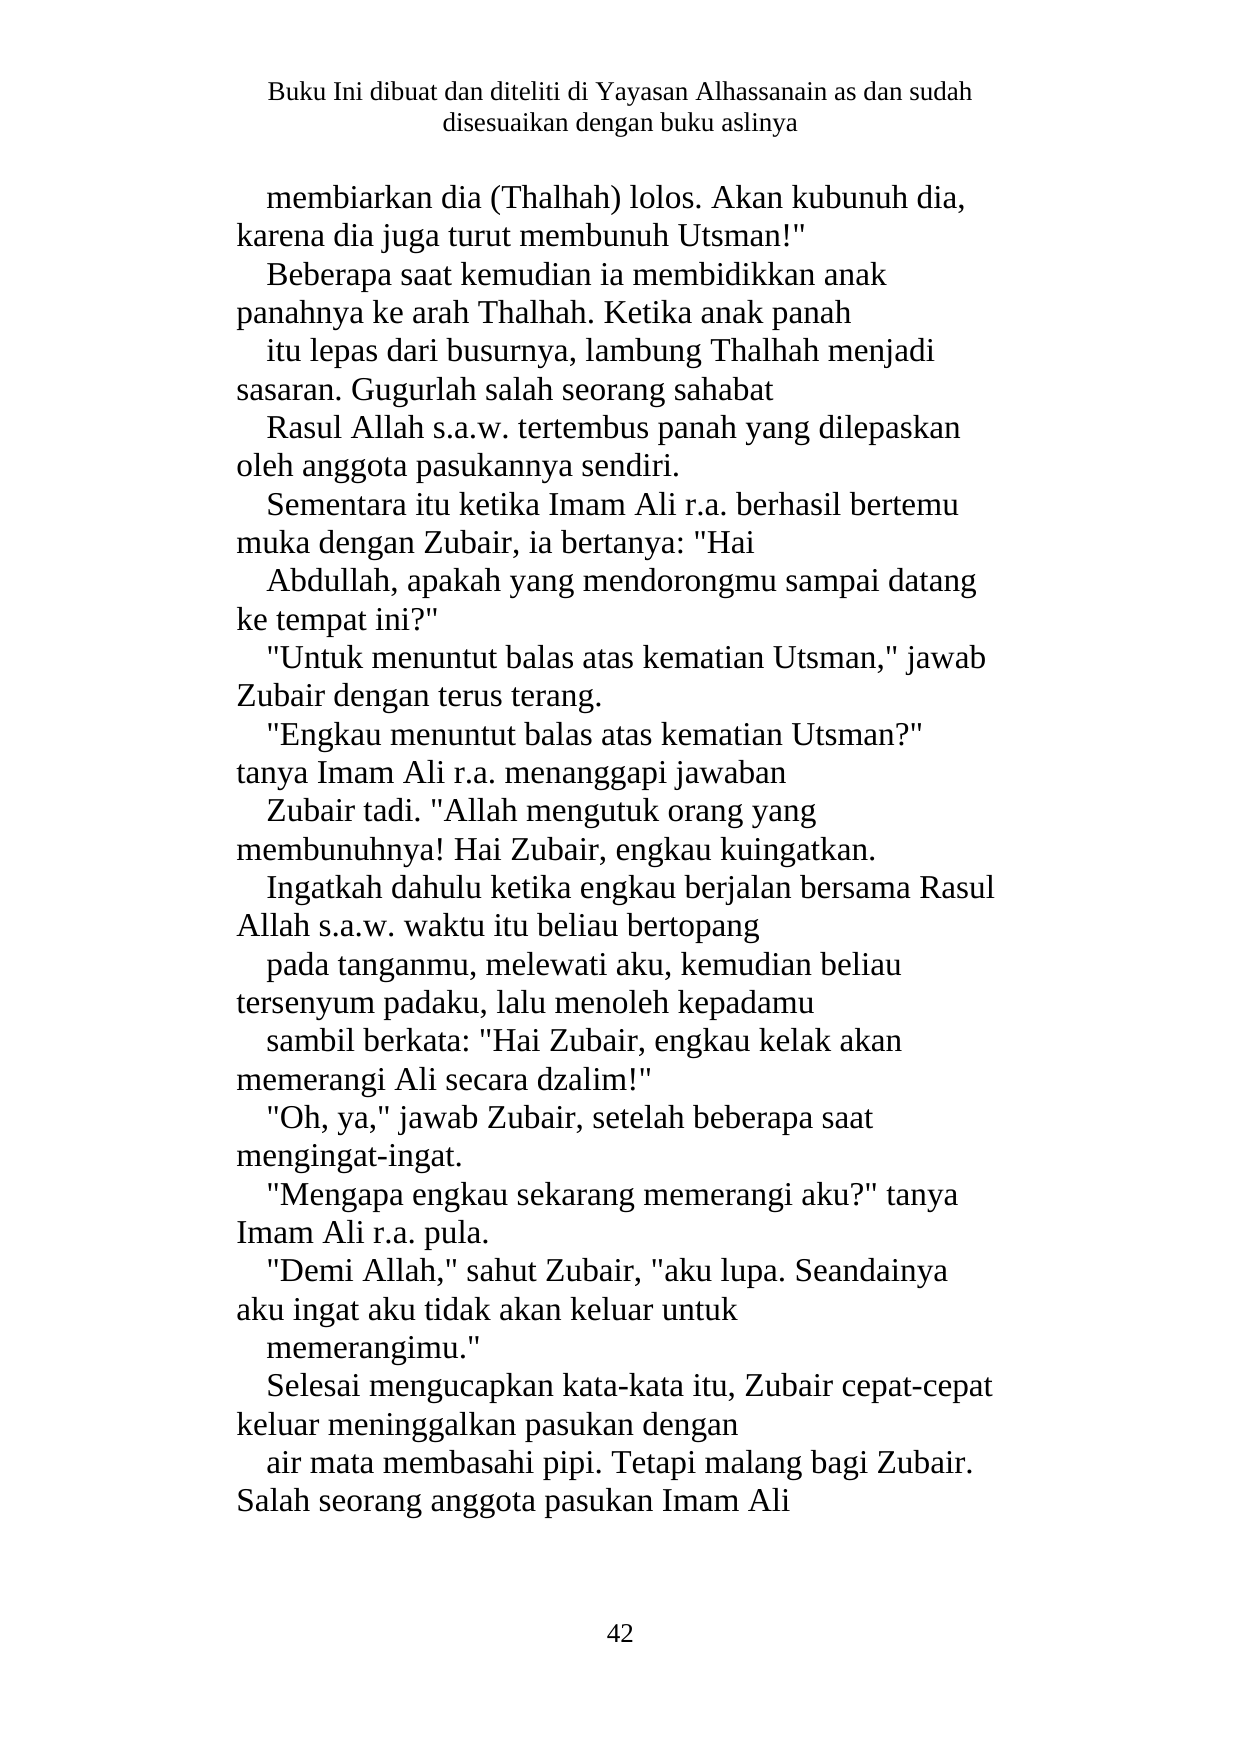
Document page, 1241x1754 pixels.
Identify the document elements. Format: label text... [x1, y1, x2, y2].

text Sementara itu ketika Imam Ali r.a. berhasil bertemu muka dengan Zubair, ia bertanya: "Hai [236, 484, 1004, 561]
text "Demi Allah," sahut Zubair, "aku lupa. Seandainya aku ingat aku tidak akan keluar untuk [236, 1251, 1004, 1327]
text "Untuk menuntut balas atas kematian Utsman," jawab Zubair dengan terus terang. [236, 637, 1004, 714]
text "Oh, ya," jawab Zubair, setelah beberapa saat mengingat-ingat. [236, 1097, 1004, 1174]
text memerangimu." [236, 1327, 1004, 1366]
text itu lepas dari busurnya, lambung Thalhah menjadi sasaran. Gugurlah salah seorang sahabat [236, 331, 1004, 407]
text Beberapa saat kemudian ia membidikkan anak panahnya ke arah Thalhah. Ketika anak panah [236, 254, 1004, 331]
text Abdullah, apakah yang mendorongmu sampai datang ke tempat ini?" [236, 561, 1004, 637]
text Ingatkah dahulu ketika engkau berjalan bersama Rasul Allah s.a.w. waktu itu beliau bertopang [236, 867, 1004, 944]
text Selesai mengucapkan kata-kata itu, Zubair cepat-cepat keluar meninggalkan pasukan dengan [236, 1366, 1004, 1442]
text pada tanganmu, melewati aku, kemudian beliau tersenyum padaku, lalu menoleh kepadamu [236, 944, 1004, 1021]
text sambil berkata: "Hai Zubair, engkau kelak akan memerangi Ali secara dzalim!" [236, 1021, 1004, 1097]
text air mata membasahi pipi. Tetapi malang bagi Zubair. Salah seorang anggota pasukan Imam Ali [236, 1442, 1004, 1519]
text "Mengapa engkau sekarang memerangi aku?" tanya Imam Ali r.a. pula. [236, 1174, 1004, 1251]
text Zubair tadi. "Allah mengutuk orang yang membunuhnya! Hai Zubair, engkau kuingatkan. [236, 791, 1004, 867]
text Rasul Allah s.a.w. tertembus panah yang dilepaskan oleh anggota pasukannya sendiri. [236, 407, 1004, 484]
text "Engkau menuntut balas atas kematian Utsman?" tanya Imam Ali r.a. menanggapi jawaban [236, 714, 1004, 791]
text membiarkan dia (Thalhah) lolos. Akan kubunuh dia, karena dia juga turut membunuh Utsman!" [236, 177, 1004, 254]
